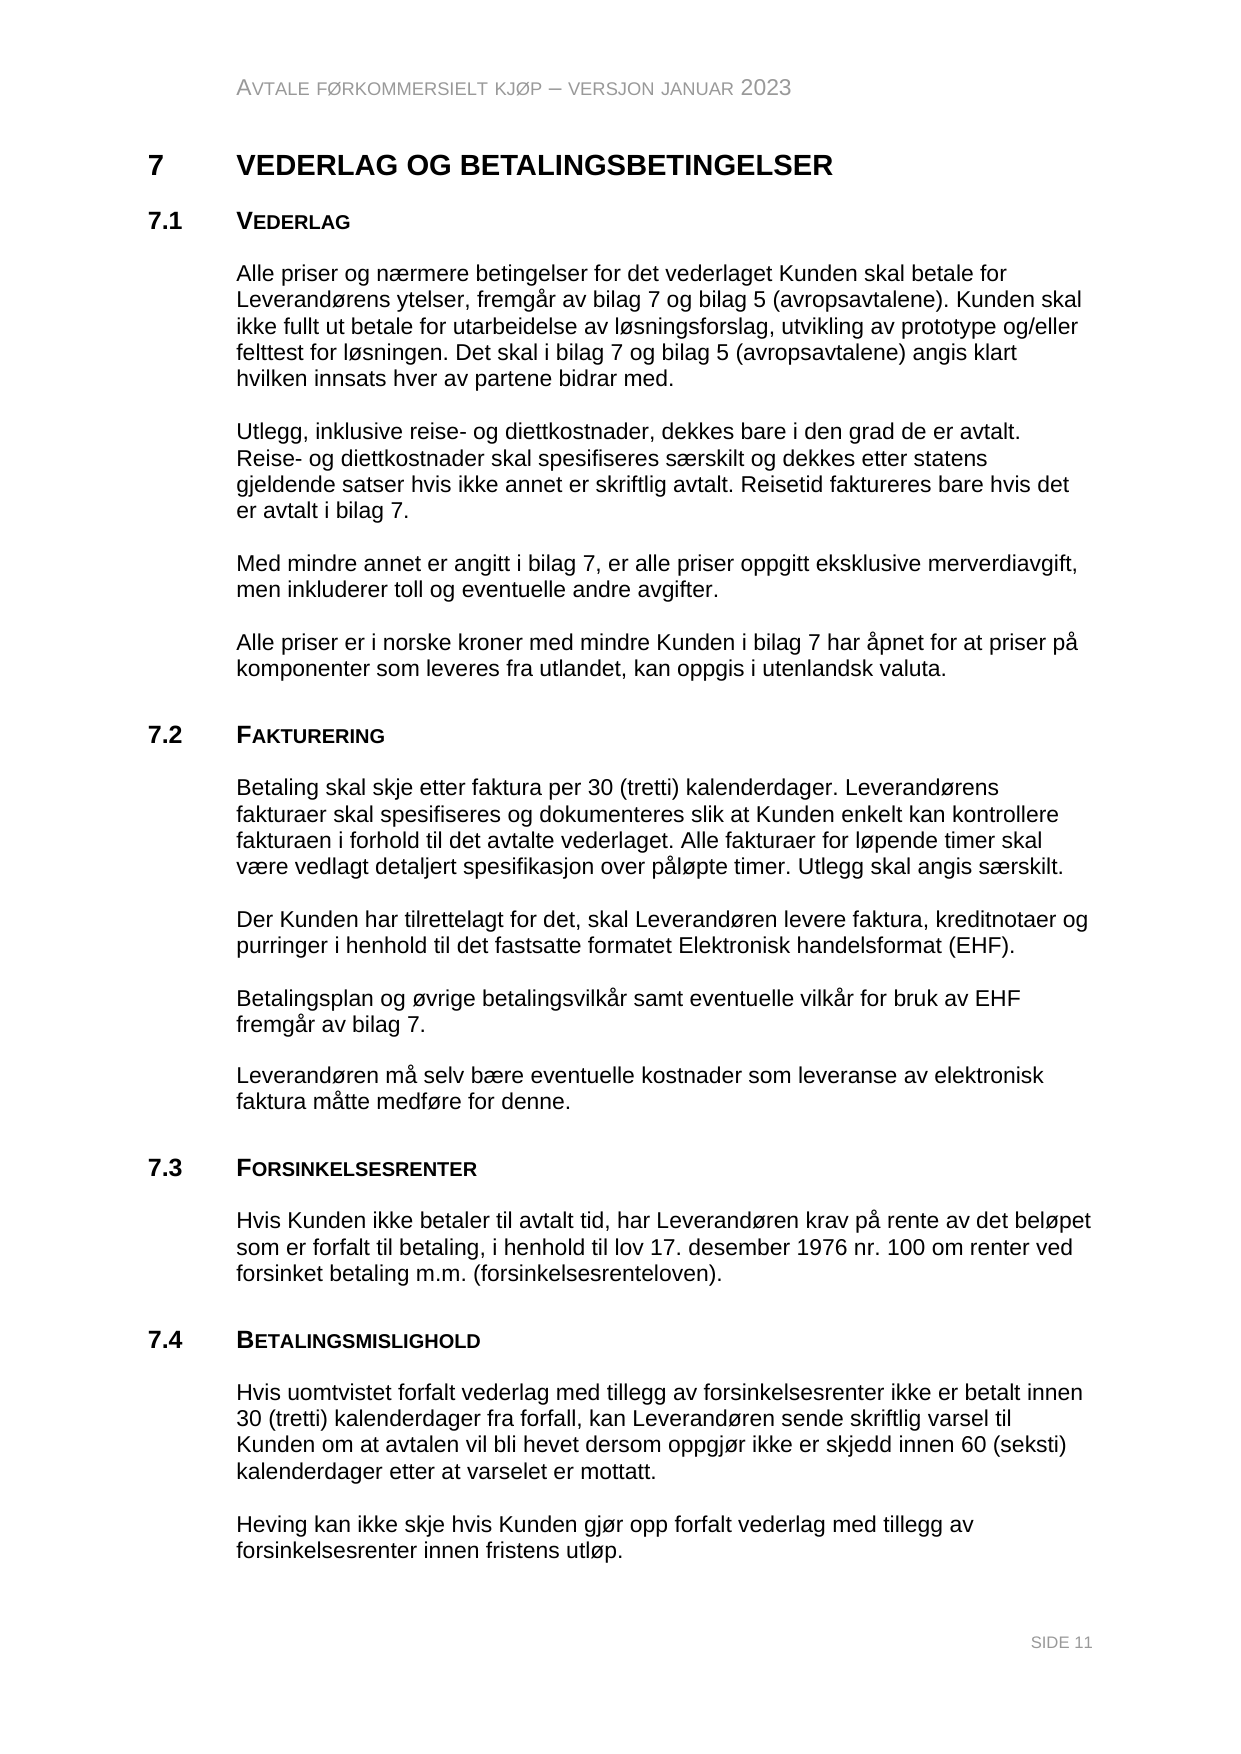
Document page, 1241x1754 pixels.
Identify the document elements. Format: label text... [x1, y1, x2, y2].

text Betalingsplan og øvrige betalingsvilkår samt eventuelle vilkår for bruk av EHF fremgår av bilag 7. [236, 985, 1092, 1038]
text Hvis Kunden ikke betaler til avtalt tid, har Leverandøren krav på rente av det beløpet som er forfalt til betaling, i henhold til lov 17. desember 1976 nr. 100 om renter ved forsinket betaling m.m. (forsinkelsesrenteloven). [236, 1207, 1092, 1286]
list Betalingsmislighold [148, 1325, 1092, 1354]
text Utlegg, inklusive reise- og diettkostnader, dekkes bare i den grad de er avtalt. Reise- og diettkostnader skal spesifiseres særskilt og dekkes etter statens gjeldende satser hvis ikke annet er skriftlig avtalt. Reisetid faktureres bare hvis det er avtalt i bilag 7. [236, 418, 1092, 523]
text Betaling skal skje etter faktura per 30 (tretti) kalenderdager. Leverandørens fakturaer skal spesifiseres og dokumenteres slik at Kunden enkelt kan kontrollere fakturaen i forhold til det avtalte vederlaget. Alle fakturaer for løpende timer skal være vedlagt detaljert spesifikasjon over påløpte timer. Utlegg skal angis særskilt. [236, 774, 1092, 880]
list Fakturering [148, 721, 1092, 749]
text Der Kunden har tilrettelagt for det, skal Leverandøren levere faktura, kreditnotaer og purringer i henhold til det fastsatte formatet Elektronisk handelsformat (EHF). [236, 906, 1092, 959]
list Forsinkelsesrenter [148, 1153, 1092, 1182]
list Vederlag og betalingsbetingelser [148, 148, 1092, 181]
text Med mindre annet er angitt i bilag 7, er alle priser oppgitt eksklusive merverdiavgift, men inkluderer toll og eventuelle andre avgifter. [236, 550, 1092, 603]
text Heving kan ikke skje hvis Kunden gjør opp forfalt vederlag med tillegg av forsinkelsesrenter innen fristens utløp. [236, 1511, 1092, 1563]
text Alle priser er i norske kroner med mindre Kunden i bilag 7 har åpnet for at priser på komponenter som leveres fra utlandet, kan oppgis i utenlandsk valuta. [236, 629, 1092, 682]
text Alle priser og nærmere betingelser for det vederlaget Kunden skal betale for Leverandørens ytelser, fremgår av bilag 7 og bilag 5 (avropsavtalene). Kunden skal ikke fullt ut betale for utarbeidelse av løsningsforslag, utvikling av prototype og/eller felttest for løsningen. Det skal i bilag 7 og bilag 5 (avropsavtalene) angis klart hvilken innsats hver av partene bidrar med. [236, 260, 1092, 392]
list Vederlag [148, 206, 1092, 235]
text Hvis uomtvistet forfalt vederlag med tillegg av forsinkelsesrenter ikke er betalt innen 30 (tretti) kalenderdager fra forfall, kan Leverandøren sende skriftlig varsel til Kunden om at avtalen vil bli hevet dersom oppgjør ikke er skjedd innen 60 (seksti) kalenderdager etter at varselet er mottatt. [236, 1379, 1092, 1484]
text Leverandøren må selv bære eventuelle kostnader som leveranse av elektronisk faktura måtte medføre for denne. [236, 1062, 1092, 1114]
